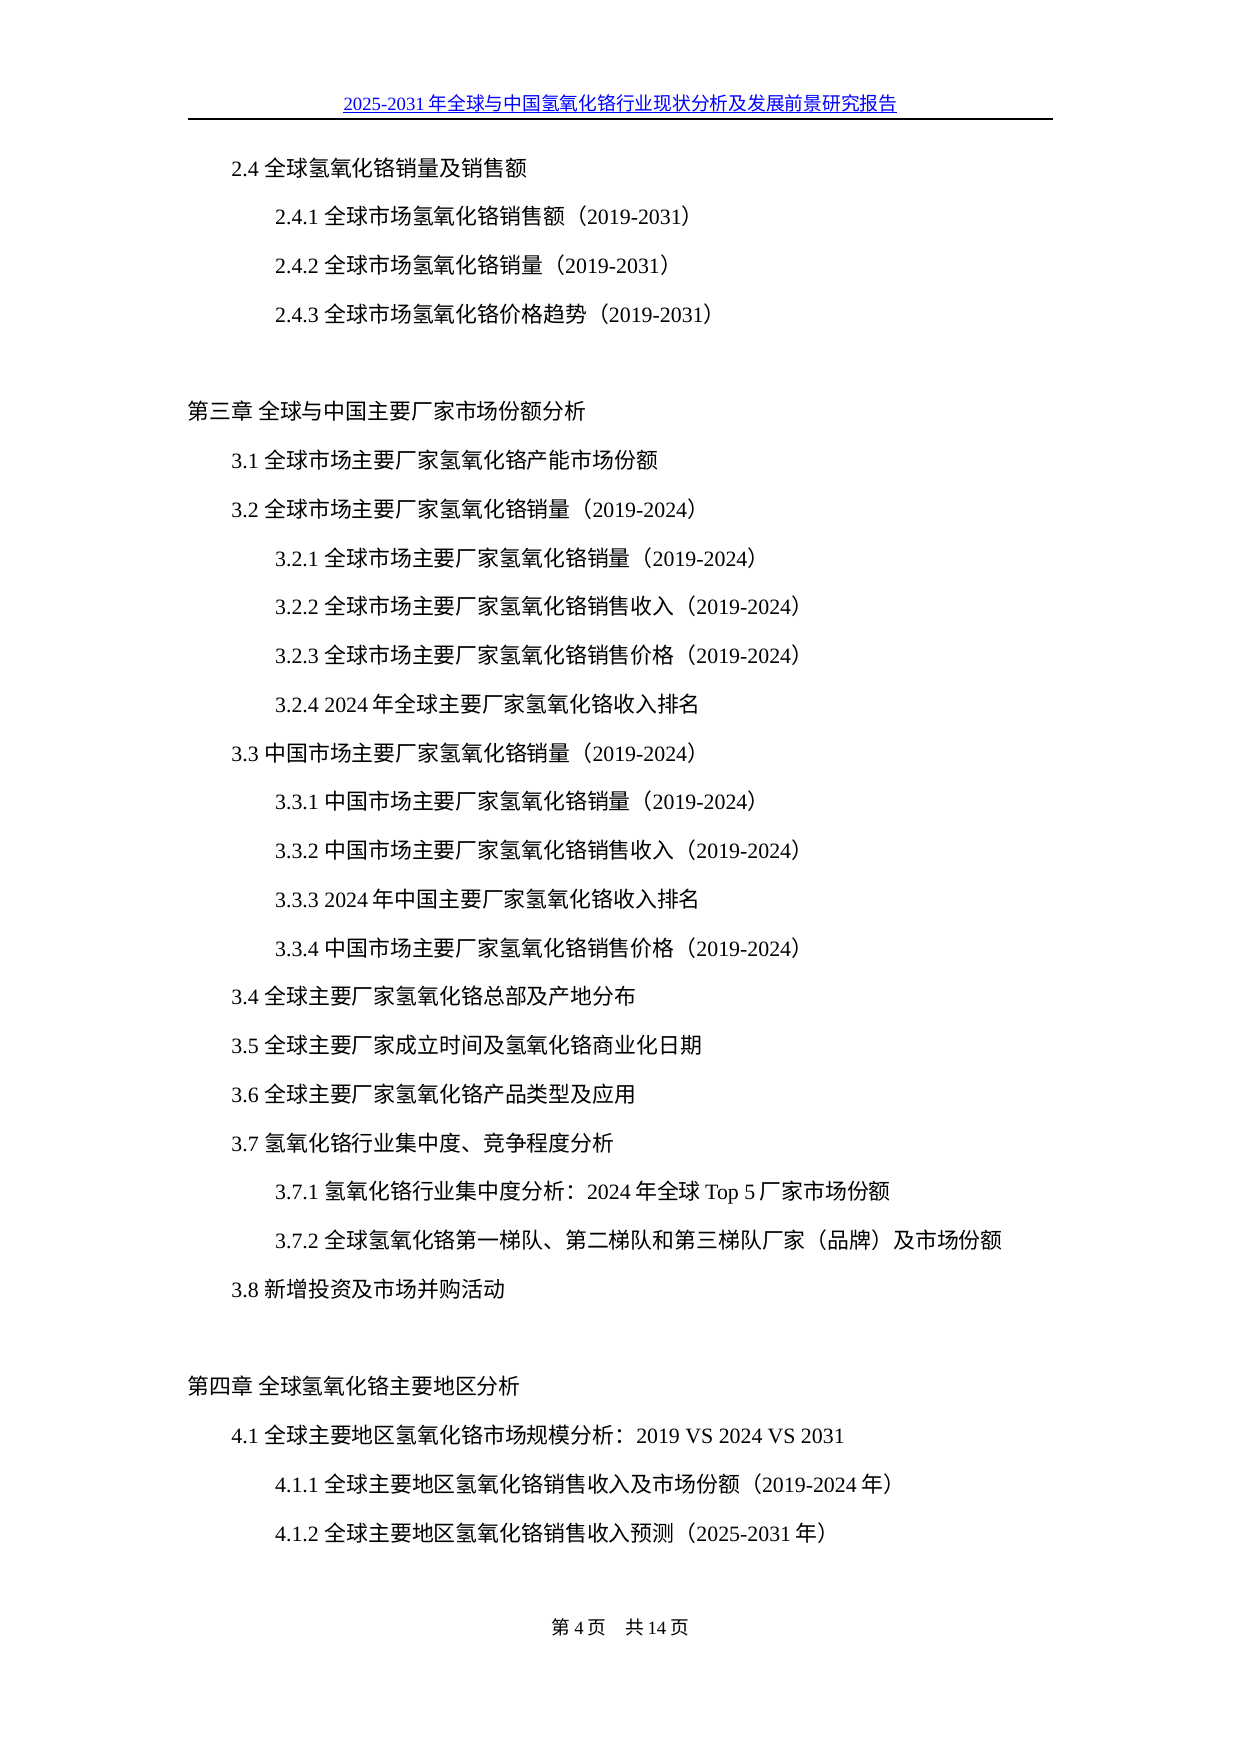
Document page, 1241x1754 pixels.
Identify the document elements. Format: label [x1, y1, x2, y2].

text [187, 150, 1053, 1548]
